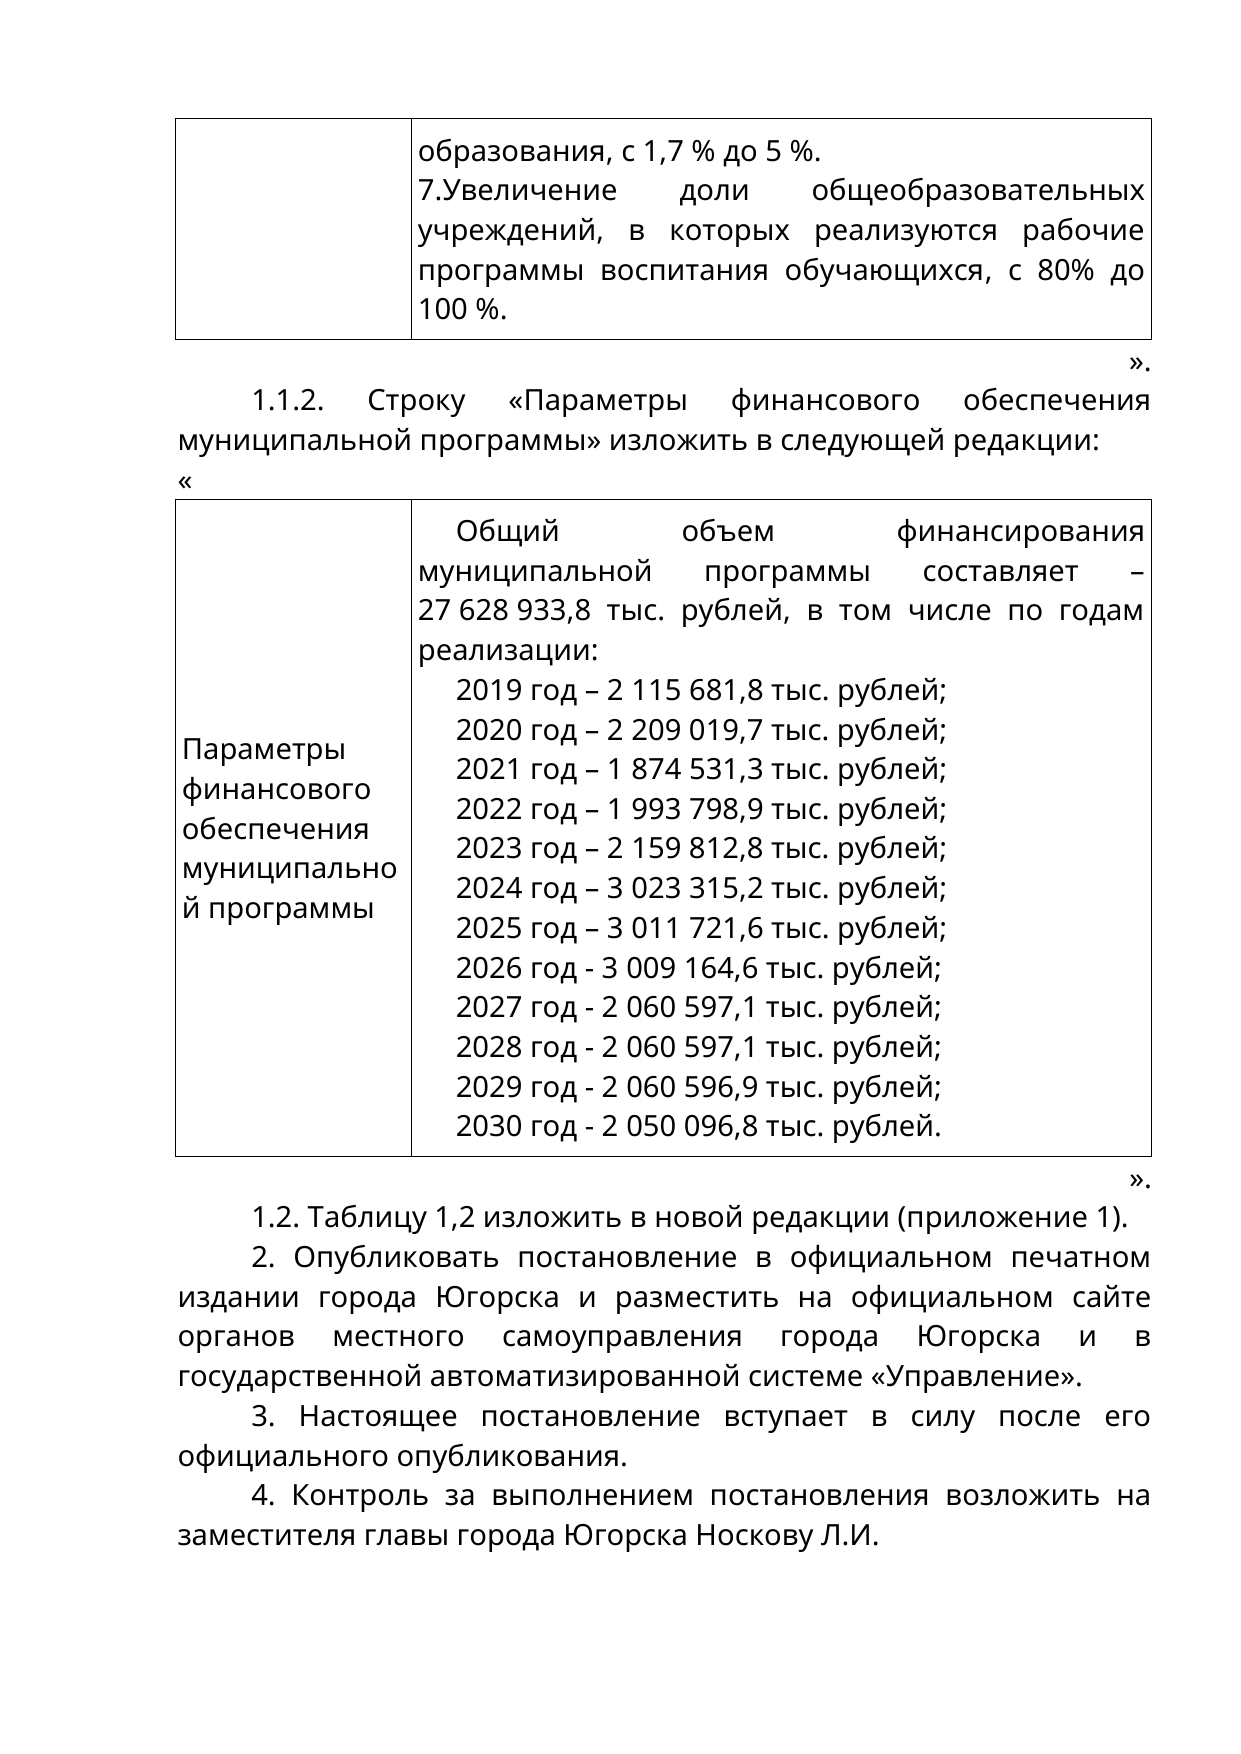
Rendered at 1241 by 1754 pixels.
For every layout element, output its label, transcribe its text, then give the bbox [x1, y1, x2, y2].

text 2. Опубликовать постановление в официальном печатном издании города Югорска и разместить на официальном сайте органов местного самоуправления города Югорска и в государственной автоматизированной системе «Управление». [177, 1236, 1152, 1395]
table_header Параметры финансового обеспечения муниципальной программы [176, 500, 411, 1156]
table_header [176, 119, 411, 339]
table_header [412, 119, 1151, 339]
text 3. Настоящее постановление вступает в силу после его официального опубликования. [177, 1395, 1152, 1474]
text « [177, 459, 1152, 499]
text ». [177, 340, 1152, 379]
text 1.1.2. Строку «Параметры финансового обеспечения муниципальной программы» изложить в следующей редакции: [177, 379, 1152, 459]
text 4. Контроль за выполнением постановления возложить на заместителя главы города Югорска Носкову Л.И. [177, 1474, 1152, 1554]
text 1.2. Таблицу 1,2 изложить в новой редакции (приложение 1). [177, 1197, 1152, 1236]
text ». [251, 1157, 1152, 1197]
table_header Общий объем финансирования муниципальной программы составляет – 27 628 933,8 тыс. рублей, в том числе по годам реализации: 2019 год – 2 115 681,8 тыс. рублей; 2020 год – 2 209 019,7 тыс. рублей; 2021 год – 1 874 531,3 тыс. рублей; 2022 год – 1 993 798,9 тыс. рублей; 2023 год – 2 159 812,8 тыс. рублей; 2024 год – 3 023 315,2 тыс. рублей; 2025 год – 3 011 721,6 тыс. рублей; 2026 год - 3 009 164,6 тыс. рублей; 2027 год - 2 060 597,1 тыс. рублей; 2028 год - 2 060 597,1 тыс. рублей; 2029 год - 2 060 596,9 тыс. рублей; 2030 год - 2 050 096,8 тыс. рублей. [412, 500, 1151, 1156]
